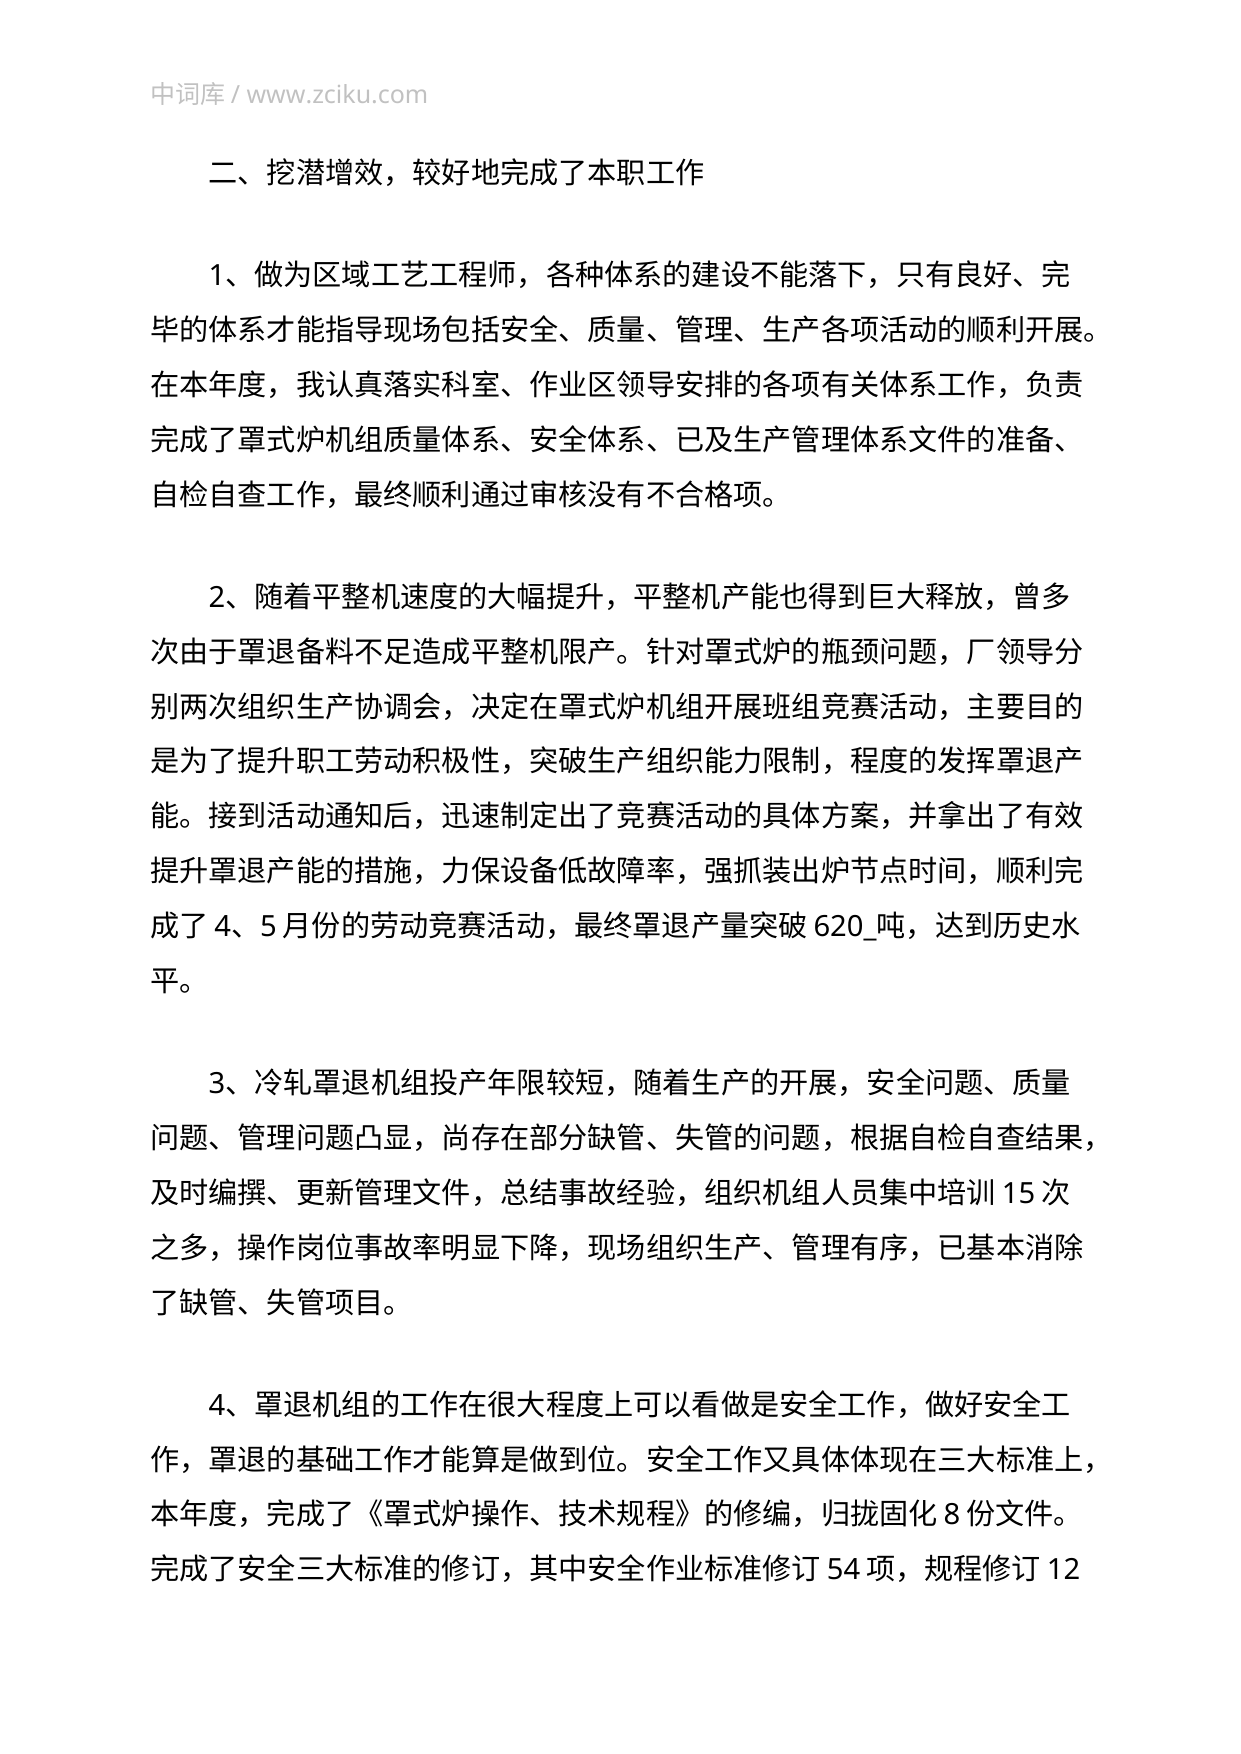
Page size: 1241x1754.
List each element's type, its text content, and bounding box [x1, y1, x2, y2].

text 2、随着平整机速度的大幅提升，平整机产能也得到巨大释放，曾多次由于罩退备料不足造成平整机限产。针对罩式炉的瓶颈问题，厂领导分别两次组织生产协调会，决定在罩式炉机组开展班组竞赛活动，主要目的是为了提升职工劳动积极性，突破生产组织能力限制，程度的发挥罩退产能。接到活动通知后，迅速制定出了竞赛活动的具体方案，并拿出了有效提升罩退产能的措施，力保设备低故障率，强抓装出炉节点时间，顺利完成了4、5月份的劳动竞赛活动，最终罩退产量突破620_吨，达到历史水平。 [150, 573, 1090, 1000]
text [150, 1381, 1090, 1588]
text 3、冷轧罩退机组投产年限较短，随着生产的开展，安全问题、质量问题、管理问题凸显，尚存在部分缺管、失管的问题，根据自检自查结果，及时编撰、更新管理文件，总结事故经验，组织机组人员集中培训15次之多，操作岗位事故率明显下降，现场组织生产、管理有序，已基本消除了缺管、失管项目。 [150, 1059, 1090, 1322]
text 二、挖潜增效，较好地完成了本职工作 [150, 150, 1090, 192]
text 1、做为区域工艺工程师，各种体系的建设不能落下，只有良好、完毕的体系才能指导现场包括安全、质量、管理、生产各项活动的顺利开展。在本年度，我认真落实科室、作业区领导安排的各项有关体系工作，负责完成了罩式炉机组质量体系、安全体系、已及生产管理体系文件的准备、自检自查工作，最终顺利通过审核没有不合格项。 [150, 252, 1090, 514]
